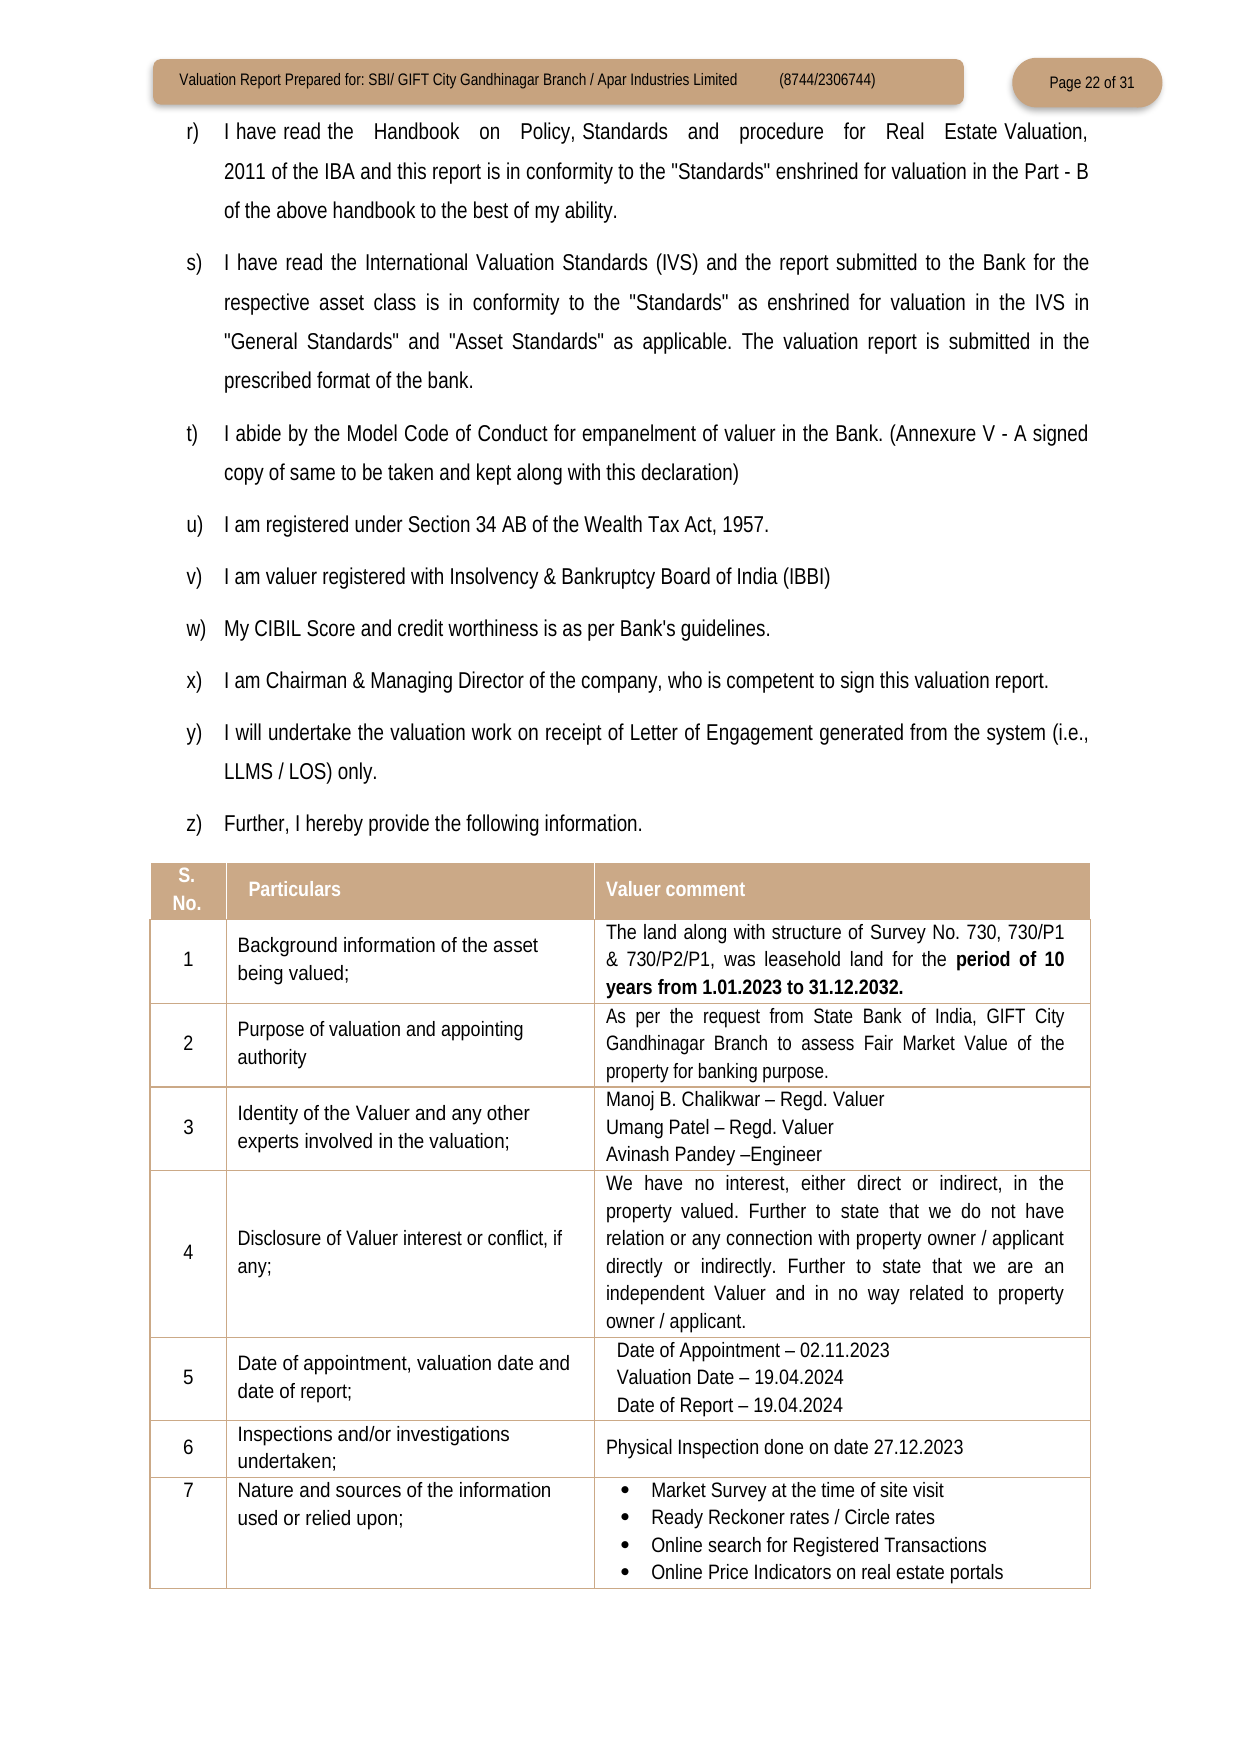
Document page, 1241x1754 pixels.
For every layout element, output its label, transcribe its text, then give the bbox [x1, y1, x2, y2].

list I am valuer registered with Insolvency & Bankruptcy Board of India (IBBI) [186, 563, 1090, 589]
table_cell 3 [151, 1088, 226, 1170]
table_cell 4 [151, 1171, 226, 1337]
table_header Valuer comment [595, 863, 1090, 919]
table_cell 7 [151, 1478, 226, 1588]
table_cell We have no interest, either direct or indirect, in the property valued. Further to state that we do not have relation or any connection with property owner / applicant directly or indirectly. Further to state that we are an independent Valuer and in no way related to property owner / applicant. [595, 1171, 1090, 1337]
table_header Particulars [227, 863, 594, 919]
table_cell Date of appointment, valuation date and date of report; [227, 1338, 594, 1420]
table_cell Purpose of valuation and appointing authority [227, 1004, 594, 1086]
list Further, I hereby provide the following information. [186, 810, 1090, 837]
table_cell 1 [151, 920, 226, 1002]
table_cell 5 [151, 1338, 226, 1420]
list I am registered under Section 34 AB of the Wealth Tax Act, 1957. [186, 511, 1090, 537]
table_cell Manoj B. Chalikwar – Regd. Valuer Umang Patel – Regd. Valuer Avinash Pandey –Engineer [595, 1088, 1090, 1170]
table_cell 6 [151, 1421, 226, 1477]
table_header S. No. [151, 863, 226, 919]
list I will undertake the valuation work on receipt of Letter of Engagement generated from the system (i.e., LLMS / LOS) only. [186, 719, 1090, 785]
list My CIBIL Score and credit worthiness is as per Bank's guidelines. [186, 615, 1090, 641]
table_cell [595, 1478, 1090, 1588]
table_cell Physical Inspection done on date 27.12.2023 [595, 1421, 1090, 1477]
table_cell The land along with structure of Survey No. 730, 730/P1 & 730/P2/P1, was leasehold land for the period of 10 years from 1.01.2023 to 31.12.2032. [595, 920, 1090, 1002]
table_cell Date of Appointment – 02.11.2023 Valuation Date – 19.04.2024 Date of Report – 19.04.2024 [595, 1338, 1090, 1420]
list I abide by the Model Code of Conduct for empanelment of valuer in the Bank. (Annexure V - A signed copy of same to be taken and kept along with this declaration) [186, 419, 1090, 485]
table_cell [227, 1478, 594, 1588]
table_cell Identity of the Valuer and any other experts involved in the valuation; [227, 1088, 594, 1170]
list I am Chairman & Managing Director of the company, who is competent to sign this valuation report. [186, 667, 1090, 693]
table_cell 2 [151, 1004, 226, 1086]
table_cell Inspections and/or investigations undertaken; [227, 1421, 594, 1477]
list I have read the Handbook on Policy, Standards and procedure for Real Estate Valuation, 2011 of the IBA and this report is in conformity to the "Standards" enshrined for valuation in the Part - B of the above handbook to the best of my ability. [186, 118, 1090, 223]
list I have read the International Valuation Standards (IVS) and the report submitted to the Bank for the respective asset class is in conformity to the "Standards" as enshrined for valuation in the IVS in "General Standards" and "Asset Standards" as applicable. The valuation report is submitted in the prescribed format of the bank. [186, 249, 1090, 394]
table_cell As per the request from State Bank of India, GIFT City Gandhinagar Branch to assess Fair Market Value of the property for banking purpose. [595, 1004, 1090, 1086]
table_cell Background information of the asset being valued; [227, 920, 594, 1002]
table_cell Disclosure of Valuer interest or conflict, if any; [227, 1171, 594, 1337]
